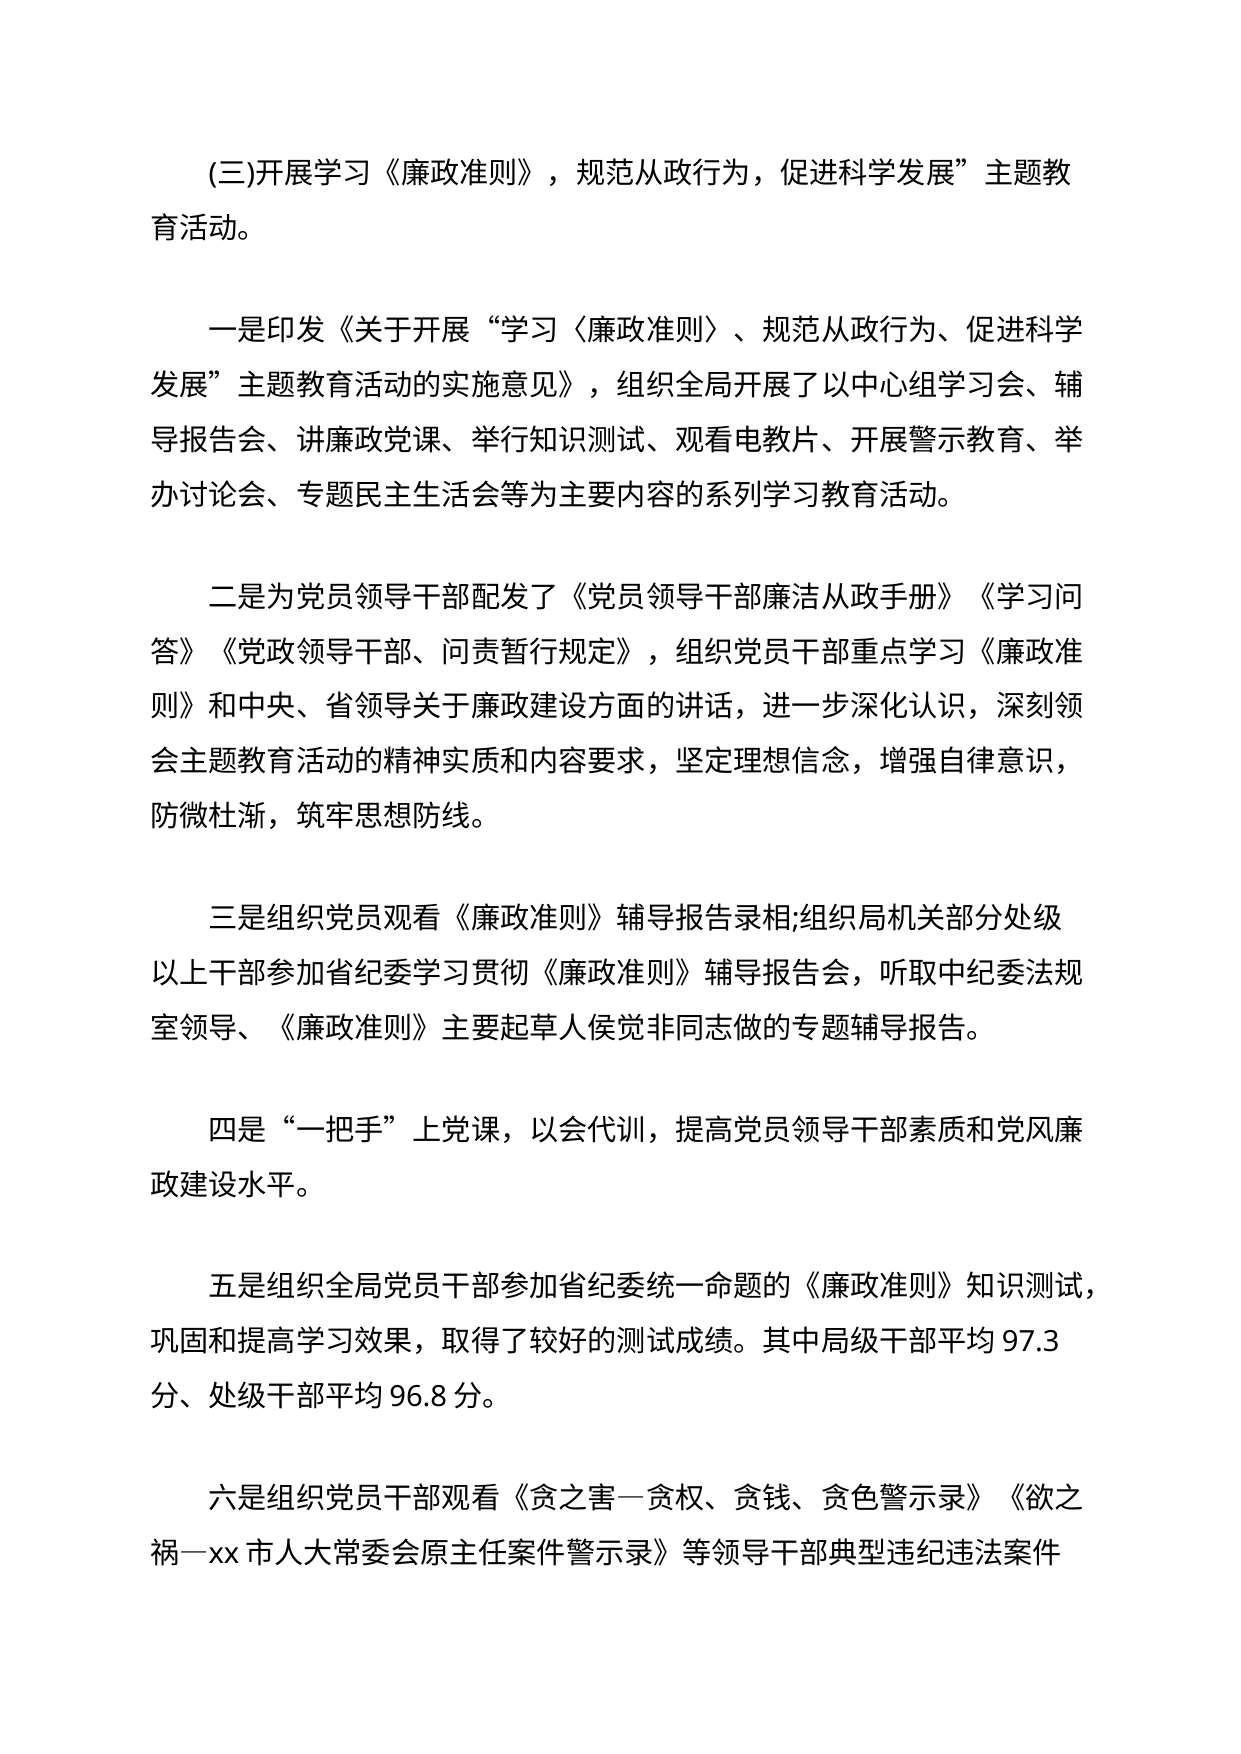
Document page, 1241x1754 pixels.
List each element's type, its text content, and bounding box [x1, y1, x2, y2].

text (三)开展学习《廉政准则》，规范从政行为，促进科学发展”主题教育活动。 [150, 150, 1090, 247]
text 五是组织全局党员干部参加省纪委统一命题的《廉政准则》知识测试，巩固和提高学习效果，取得了较好的测试成绩。其中局级干部平均97.3分、处级干部平均96.8分。 [150, 1263, 1090, 1415]
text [150, 1475, 1090, 1572]
text 四是“一把手”上党课，以会代训，提高党员领导干部素质和党风廉政建设水平。 [150, 1106, 1090, 1203]
text 二是为党员领导干部配发了《党员领导干部廉洁从政手册》《学习问答》《党政领导干部、问责暂行规定》，组织党员干部重点学习《廉政准则》和中央、省领导关于廉政建设方面的讲话，进一步深化认识，深刻领会主题教育活动的精神实质和内容要求，坚定理想信念，增强自律意识，防微杜渐，筑牢思想防线。 [150, 573, 1090, 835]
text 一是印发《关于开展“学习〈廉政准则〉、规范从政行为、促进科学发展”主题教育活动的实施意见》，组织全局开展了以中心组学习会、辅导报告会、讲廉政党课、举行知识测试、观看电教片、开展警示教育、举办讨论会、专题民主生活会等为主要内容的系列学习教育活动。 [150, 307, 1090, 514]
text 三是组织党员观看《廉政准则》辅导报告录相;组织局机关部分处级以上干部参加省纪委学习贯彻《廉政准则》辅导报告会，听取中纪委法规室领导、《廉政准则》主要起草人侯觉非同志做的专题辅导报告。 [150, 894, 1090, 1047]
